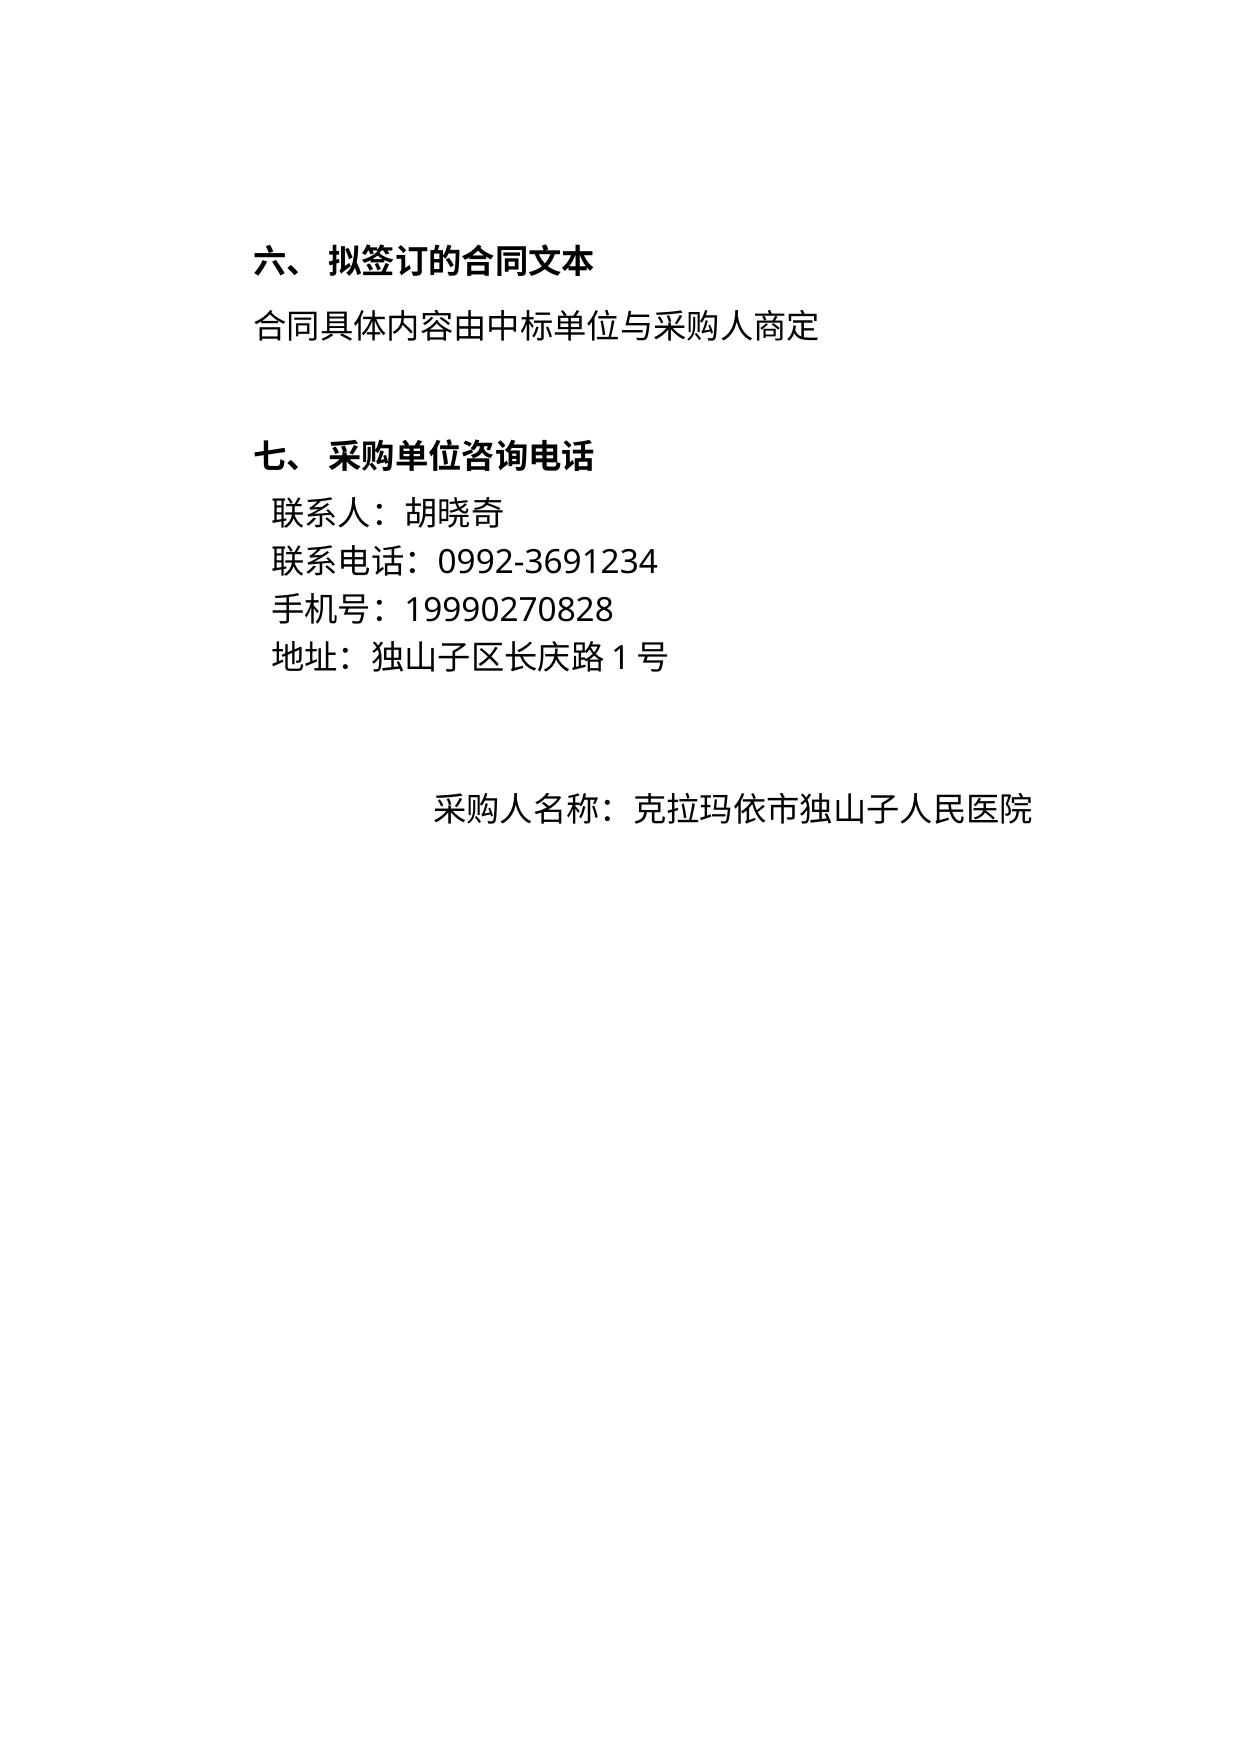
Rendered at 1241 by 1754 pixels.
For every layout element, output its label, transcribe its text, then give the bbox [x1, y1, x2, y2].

text 地址：独山子区长庆路1号 [187, 631, 1053, 679]
list 采购单位咨询电话 [253, 422, 1053, 487]
text 联系电话：0992-3691234 [187, 535, 1053, 583]
text 手机号：19990270828 [187, 583, 1053, 631]
text 采购人名称：克拉玛依市独山子人民医院 [187, 774, 1053, 839]
list 拟签订的合同文本 [253, 227, 1053, 292]
text 联系人：胡晓奇 [187, 487, 1053, 535]
list 合同具体内容由中标单位与采购人商定 [253, 292, 1053, 357]
